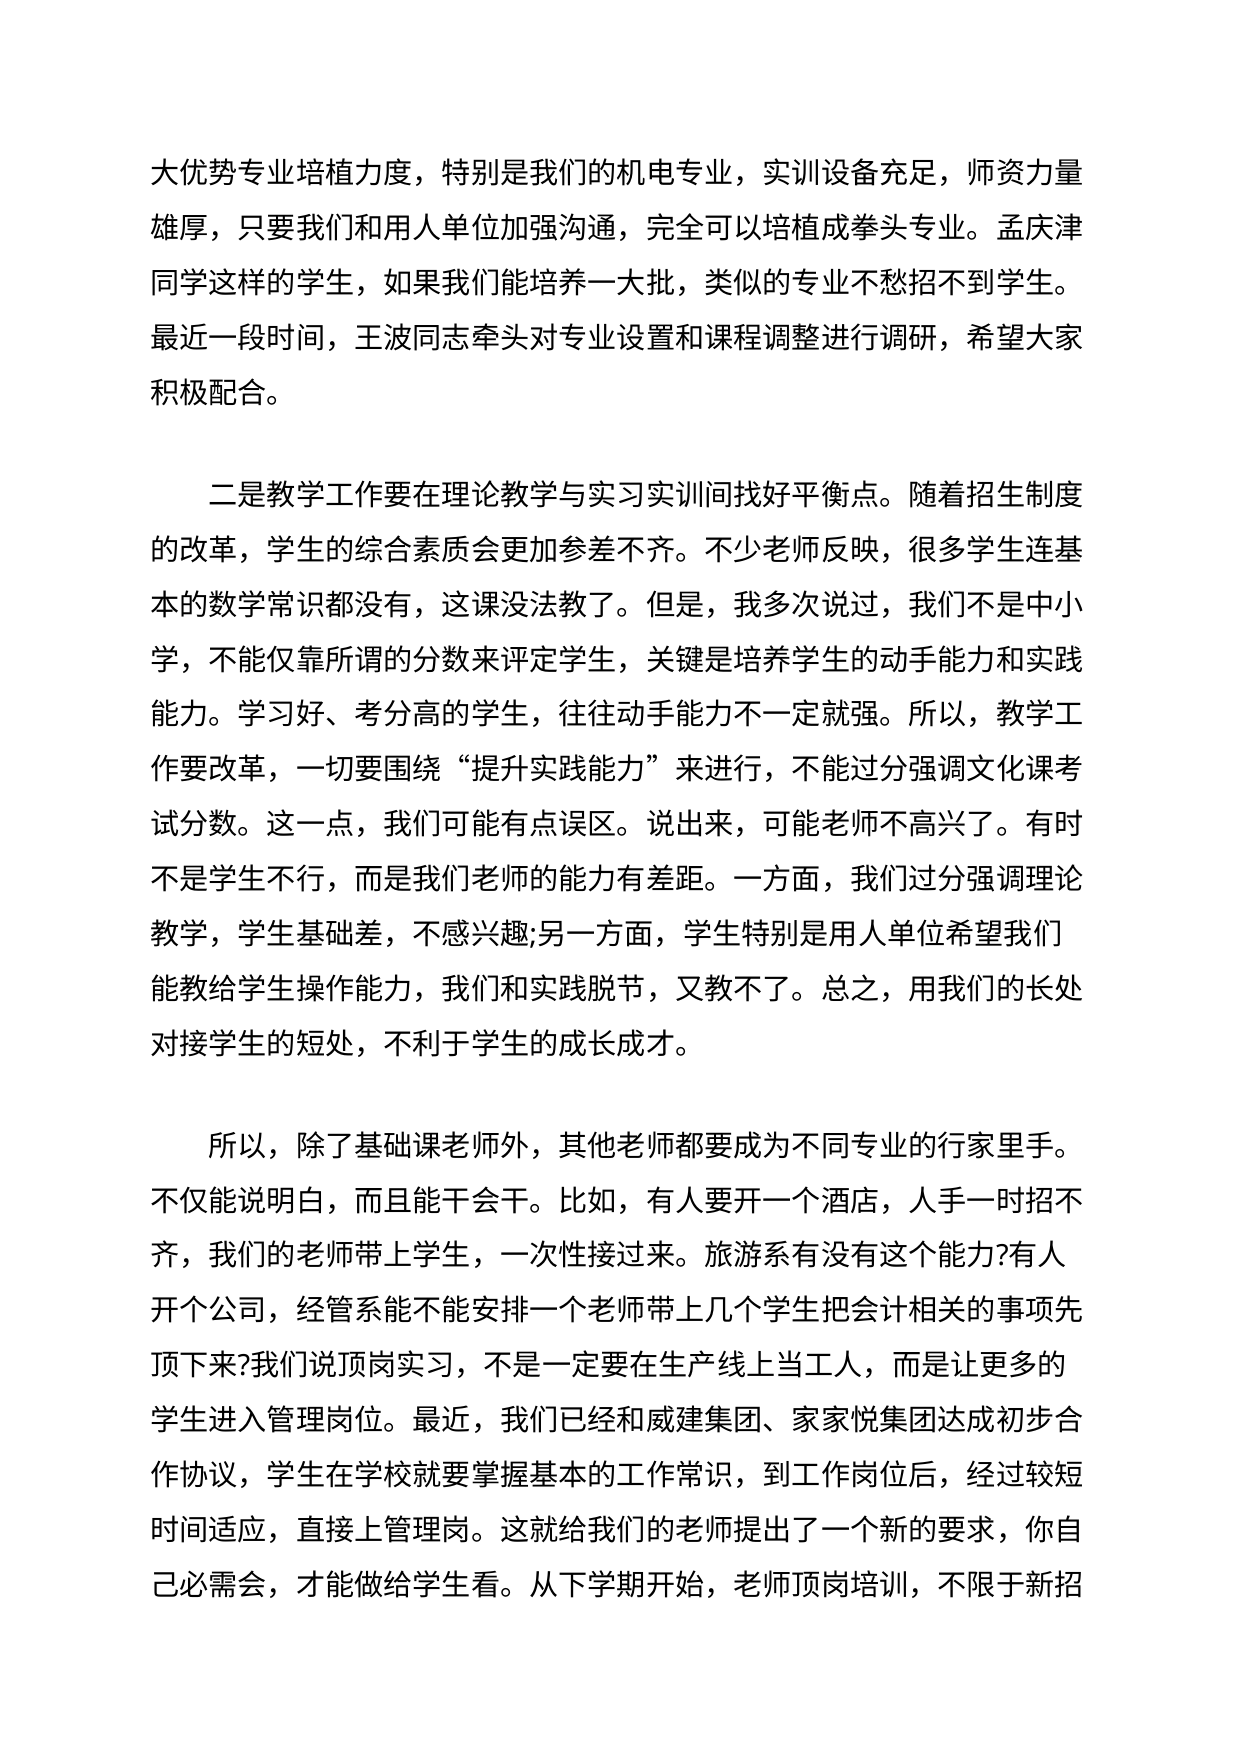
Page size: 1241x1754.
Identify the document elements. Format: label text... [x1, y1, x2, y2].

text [150, 150, 1090, 412]
text 二是教学工作要在理论教学与实习实训间找好平衡点。随着招生制度的改革，学生的综合素质会更加参差不齐。不少老师反映，很多学生连基本的数学常识都没有，这课没法教了。但是，我多次说过，我们不是中小学，不能仅靠所谓的分数来评定学生，关键是培养学生的动手能力和实践能力。学习好、考分高的学生，往往动手能力不一定就强。所以，教学工作要改革，一切要围绕“提升实践能力”来进行，不能过分强调文化课考试分数。这一点，我们可能有点误区。说出来，可能老师不高兴了。有时不是学生不行，而是我们老师的能力有差距。一方面，我们过分强调理论教学，学生基础差，不感兴趣;另一方面，学生特别是用人单位希望我们能教给学生操作能力，我们和实践脱节，又教不了。总之，用我们的长处对接学生的短处，不利于学生的成长成才。 [150, 471, 1090, 1063]
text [150, 1122, 1090, 1604]
